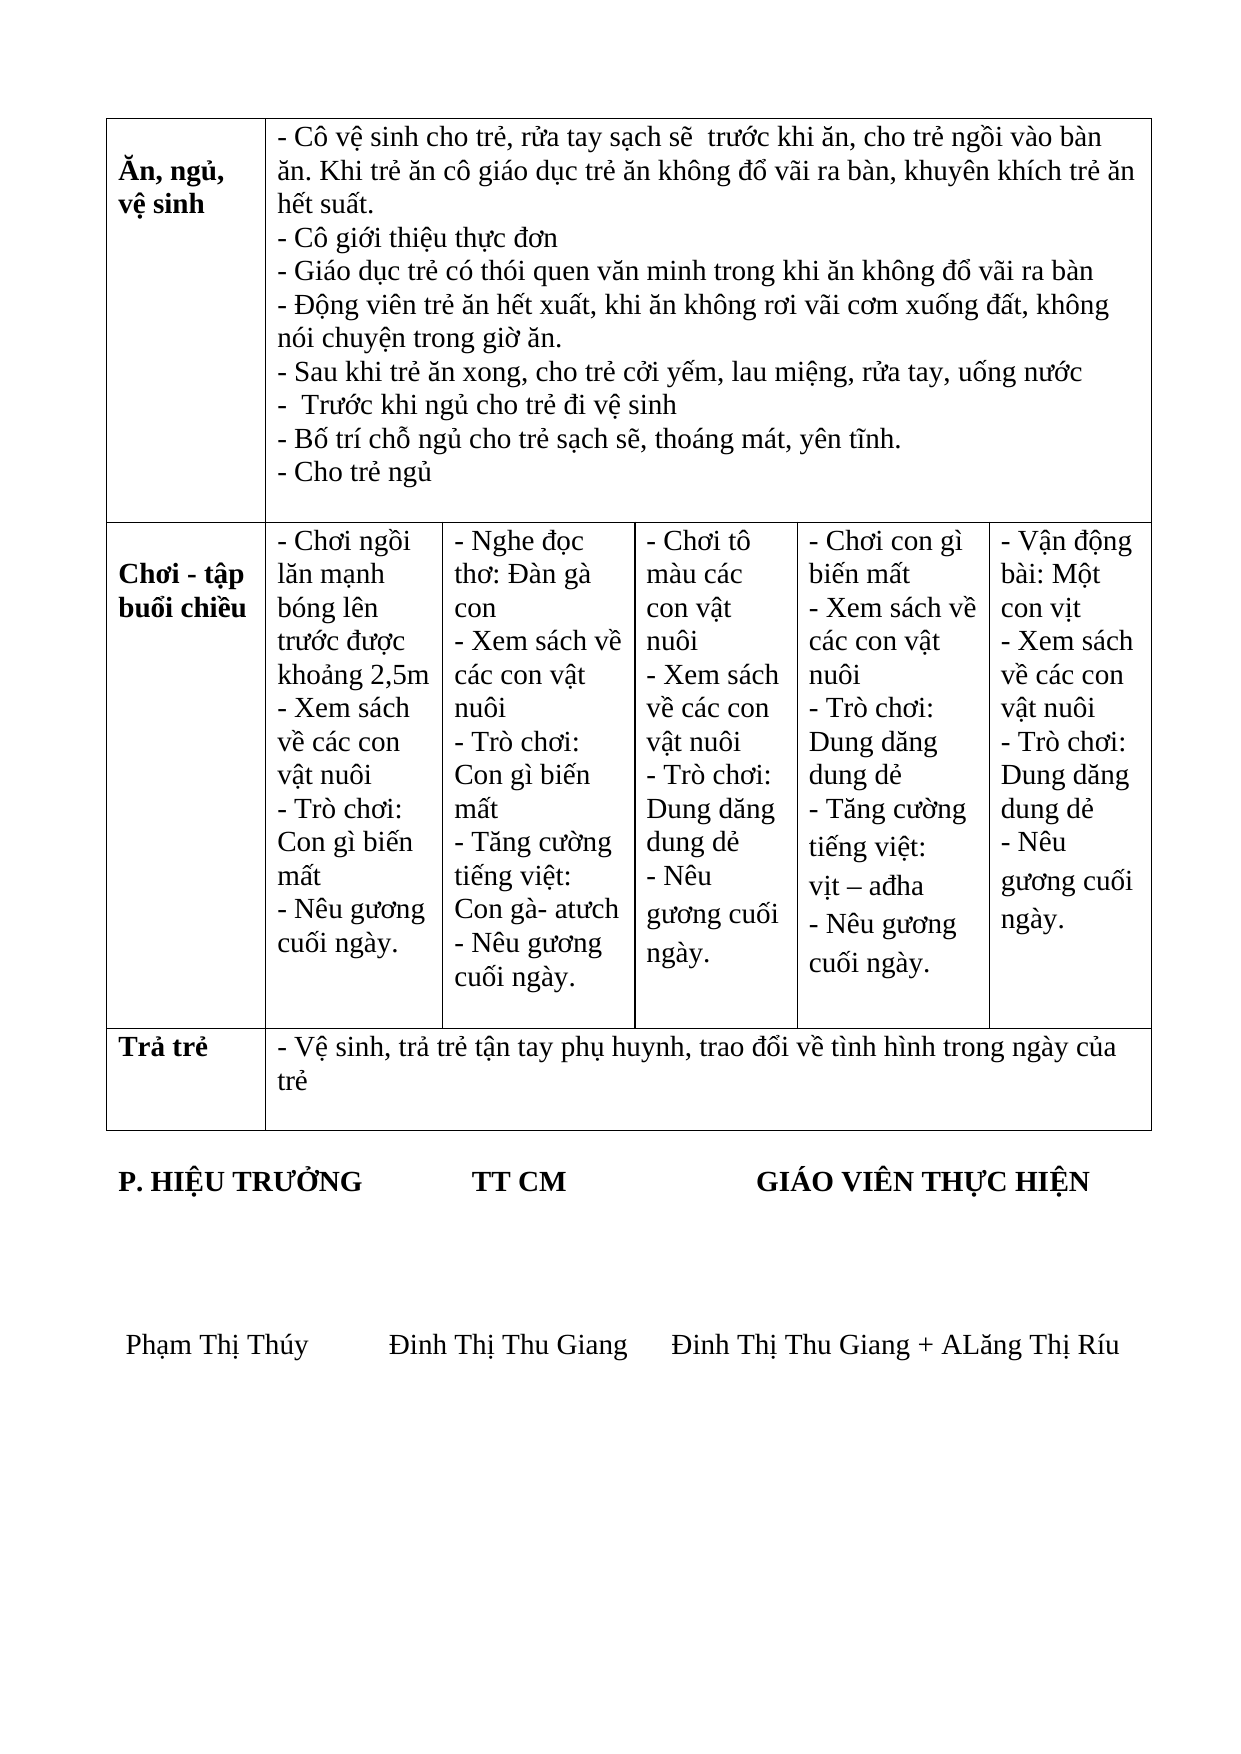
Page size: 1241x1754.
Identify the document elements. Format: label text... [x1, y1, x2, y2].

table_cell - Nghe đọc thơ: Đàn gà con - Xem sách về các con vật nuôi - Trò chơi: Con gì biến mất - Tăng cường tiếng việt: Con gà- atưch - Nêu gương cuối ngày. [443, 523, 634, 1028]
text P. HIỆU TRƯỞNG TT CM GIÁO VIÊN THỰC HIỆN [118, 1164, 1137, 1198]
table_cell - Chơi con gì biến mất - Xem sách về các con vật nuôi - Trò chơi: Dung dăng dung dẻ - Tăng cường tiếng việt: vịt – ađha - Nêu gương cuối ngày. [798, 523, 989, 1028]
table_cell Ăn, ngủ, vệ sinh [107, 119, 265, 522]
text Phạm Thị Thúy Đinh Thị Thu Giang Đinh Thị Thu Giang + ALăng Thị Ríu [118, 1327, 1137, 1361]
table_cell - Chơi tô màu các con vật nuôi - Xem sách về các con vật nuôi - Trò chơi: Dung dăng dung dẻ - Nêu gương cuối ngày. [636, 523, 797, 1028]
table_cell - Vận động bài: Một con vịt - Xem sách về các con vật nuôi - Trò chơi: Dung dăng dung dẻ - Nêu gương cuối ngày. [990, 523, 1151, 1028]
table_cell - Cô vệ sinh cho trẻ, rửa tay sạch sẽ trước khi ăn, cho trẻ ngồi vào bàn ăn. Khi trẻ ăn cô giáo dục trẻ ăn không đổ vãi ra bàn, khuyên khích trẻ ăn hết suất. - Cô giới thiệu thực đơn - Giáo dục trẻ có thói quen văn minh trong khi ăn không đổ vãi ra bàn - Động viên trẻ ăn hết xuất, khi ăn không rơi vãi cơm xuống đất, không nói chuyện trong giờ ăn. - Sau khi trẻ ăn xong, cho trẻ cởi yếm, lau miệng, rửa tay, uống nước - Trước khi ngủ cho trẻ đi vệ sinh - Bố trí chỗ ngủ cho trẻ sạch sẽ, thoáng mát, yên tĩnh. - Cho trẻ ngủ [266, 119, 1151, 522]
table_cell Chơi - tập buổi chiều [107, 523, 265, 1028]
table_cell - Chơi ngồi lăn mạnh bóng lên trước được khoảng 2,5m - Xem sách về các con vật nuôi - Trò chơi: Con gì biến mất - Nêu gương cuối ngày. [266, 523, 442, 1028]
table_cell Trả trẻ [107, 1029, 265, 1130]
table_cell - Vệ sinh, trả trẻ tận tay phụ huynh, trao đổi về tình hình trong ngày của trẻ [266, 1029, 1151, 1130]
